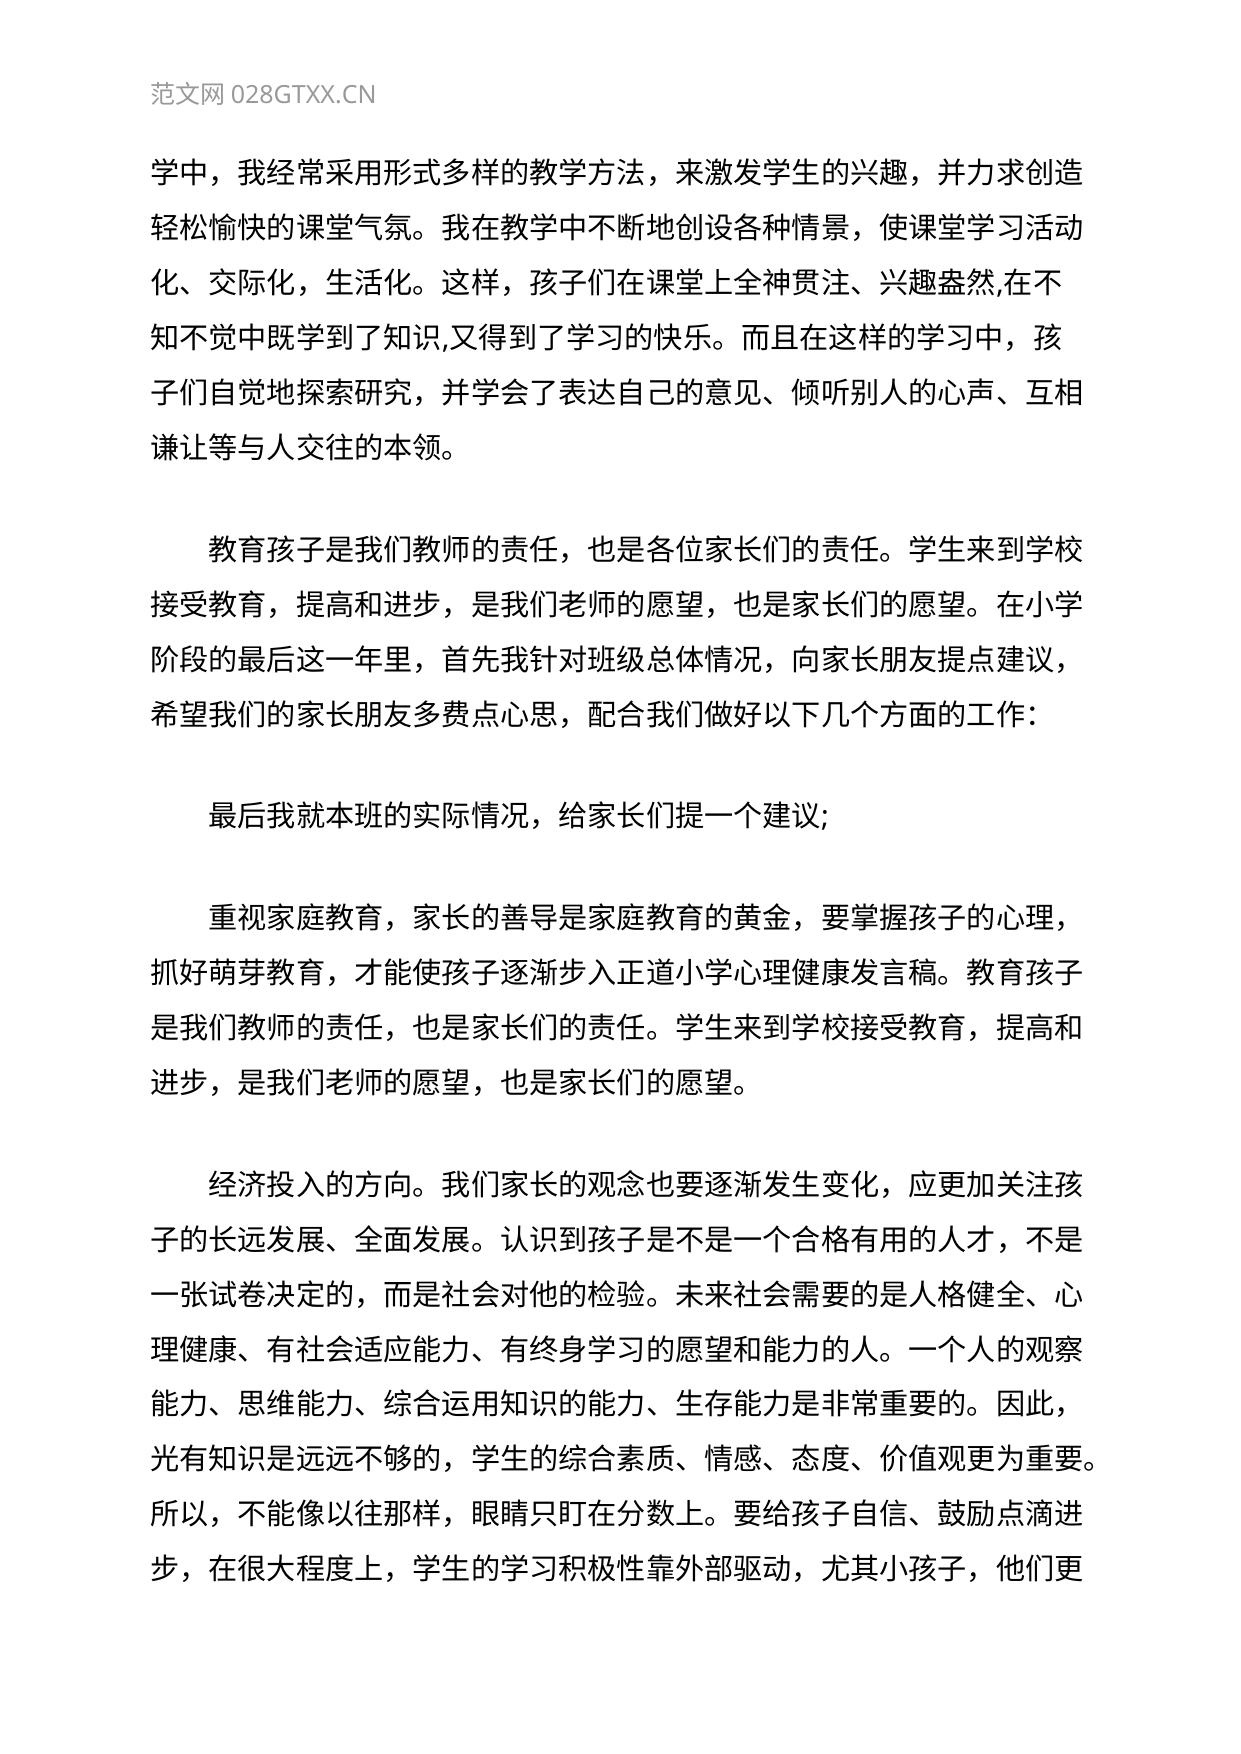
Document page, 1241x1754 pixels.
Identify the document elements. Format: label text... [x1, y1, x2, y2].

text 最后我就本班的实际情况，给家长们提一个建议; [150, 793, 1090, 835]
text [150, 150, 1090, 467]
text 重视家庭教育，家长的善导是家庭教育的黄金，要掌握孩子的心理，抓好萌芽教育，才能使孩子逐渐步入正道小学心理健康发言稿。教育孩子是我们教师的责任，也是家长们的责任。学生来到学校接受教育，提高和进步，是我们老师的愿望，也是家长们的愿望。 [150, 895, 1090, 1102]
text 教育孩子是我们教师的责任，也是各位家长们的责任。学生来到学校接受教育，提高和进步，是我们老师的愿望，也是家长们的愿望。在小学阶段的最后这一年里，首先我针对班级总体情况，向家长朋友提点建议，希望我们的家长朋友多费点心思，配合我们做好以下几个方面的工作： [150, 526, 1090, 733]
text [150, 1161, 1090, 1588]
